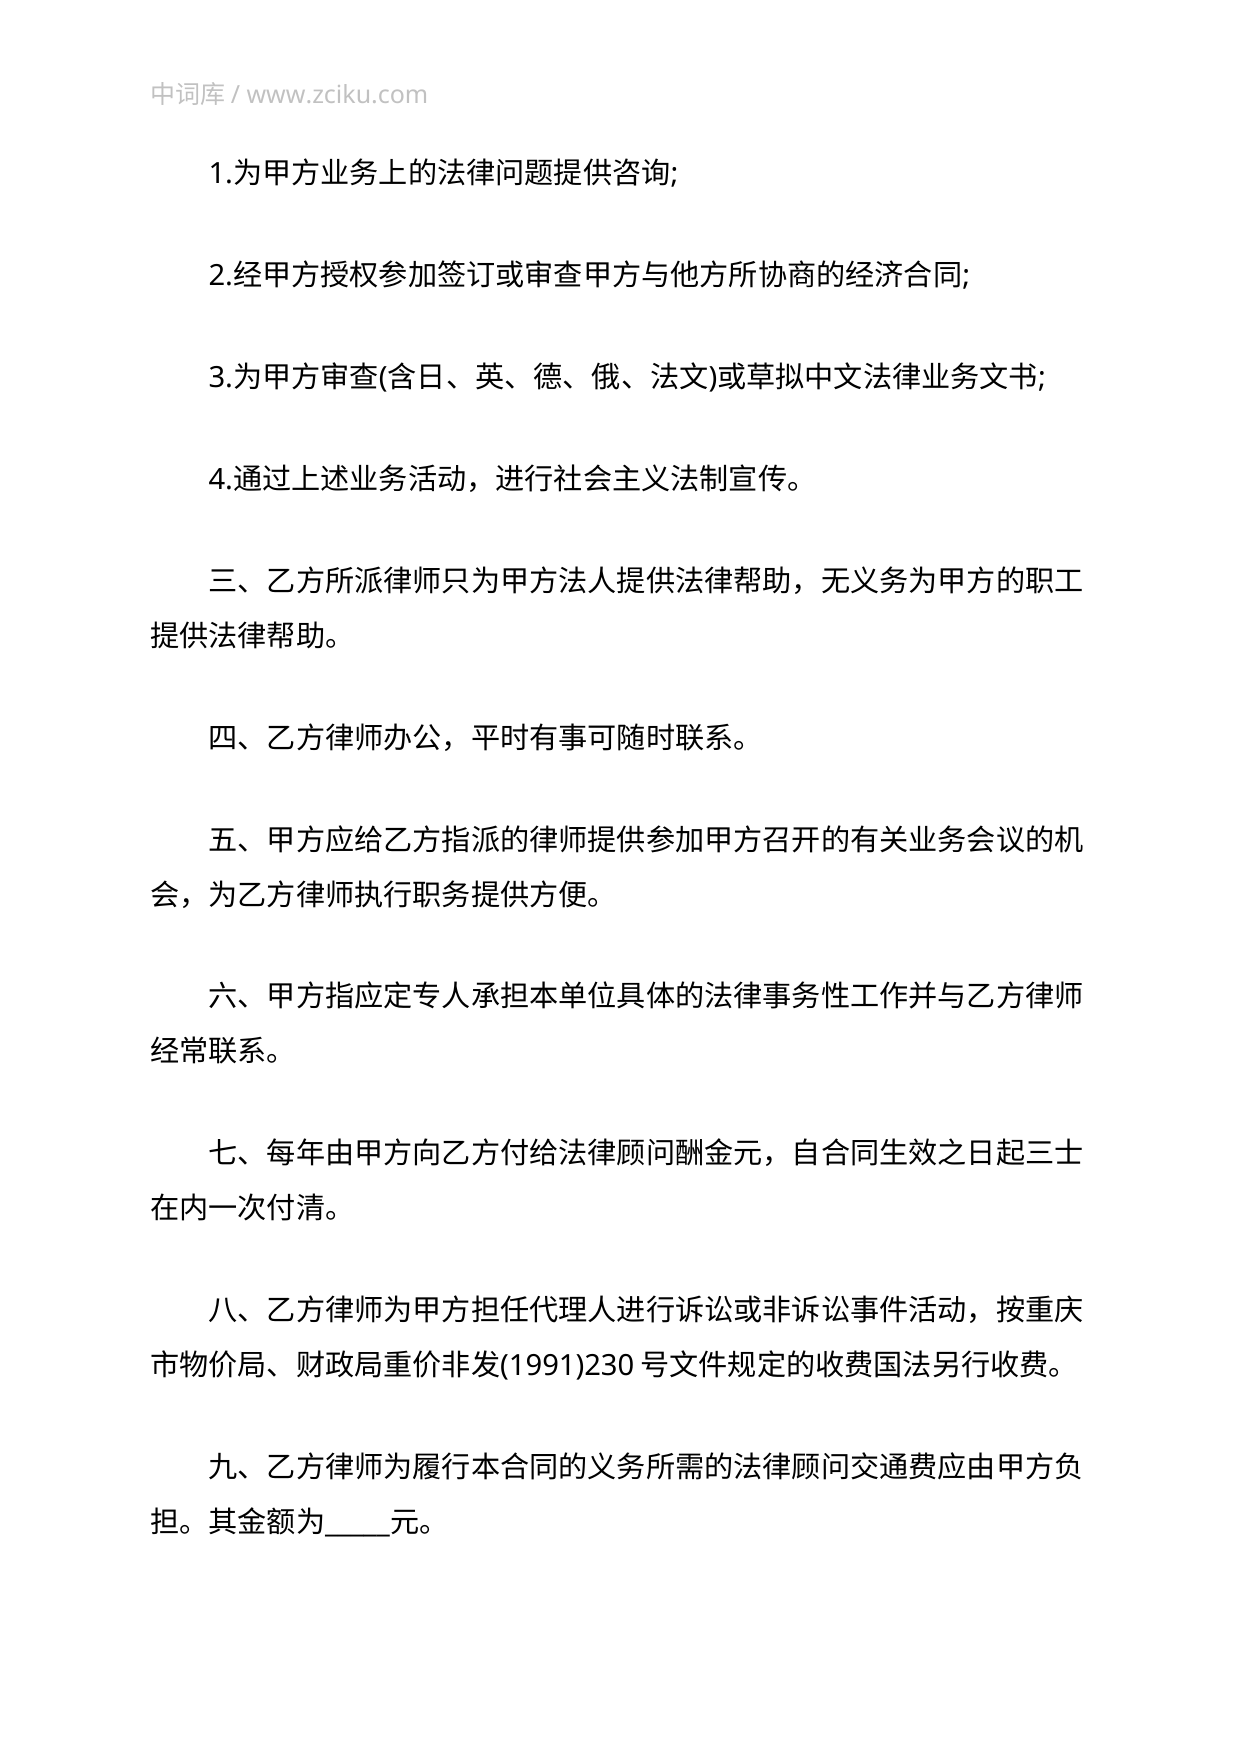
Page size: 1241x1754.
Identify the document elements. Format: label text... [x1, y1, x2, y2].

text 六、甲方指应定专人承担本单位具体的法律事务性工作并与乙方律师经常联系。 [150, 973, 1090, 1070]
text 3.为甲方审查(含日、英、德、俄、法文)或草拟中文法律业务文书; [150, 354, 1090, 396]
text 1.为甲方业务上的法律问题提供咨询; [150, 150, 1090, 192]
text 九、乙方律师为履行本合同的义务所需的法律顾问交通费应由甲方负担。其金额为_____元。 [150, 1443, 1090, 1541]
text 三、乙方所派律师只为甲方法人提供法律帮助，无义务为甲方的职工提供法律帮助。 [150, 558, 1090, 655]
text 八、乙方律师为甲方担任代理人进行诉讼或非诉讼事件活动，按重庆市物价局、财政局重价非发(1991)230号文件规定的收费国法另行收费。 [150, 1286, 1090, 1384]
text 七、每年由甲方向乙方付给法律顾问酬金元，自合同生效之日起三士在内一次付清。 [150, 1130, 1090, 1227]
text 四、乙方律师办公，平时有事可随时联系。 [150, 714, 1090, 757]
text 五、甲方应给乙方指派的律师提供参加甲方召开的有关业务会议的机会，为乙方律师执行职务提供方便。 [150, 816, 1090, 913]
text 2.经甲方授权参加签订或审查甲方与他方所协商的经济合同; [150, 252, 1090, 294]
text 4.通过上述业务活动，进行社会主义法制宣传。 [150, 456, 1090, 498]
